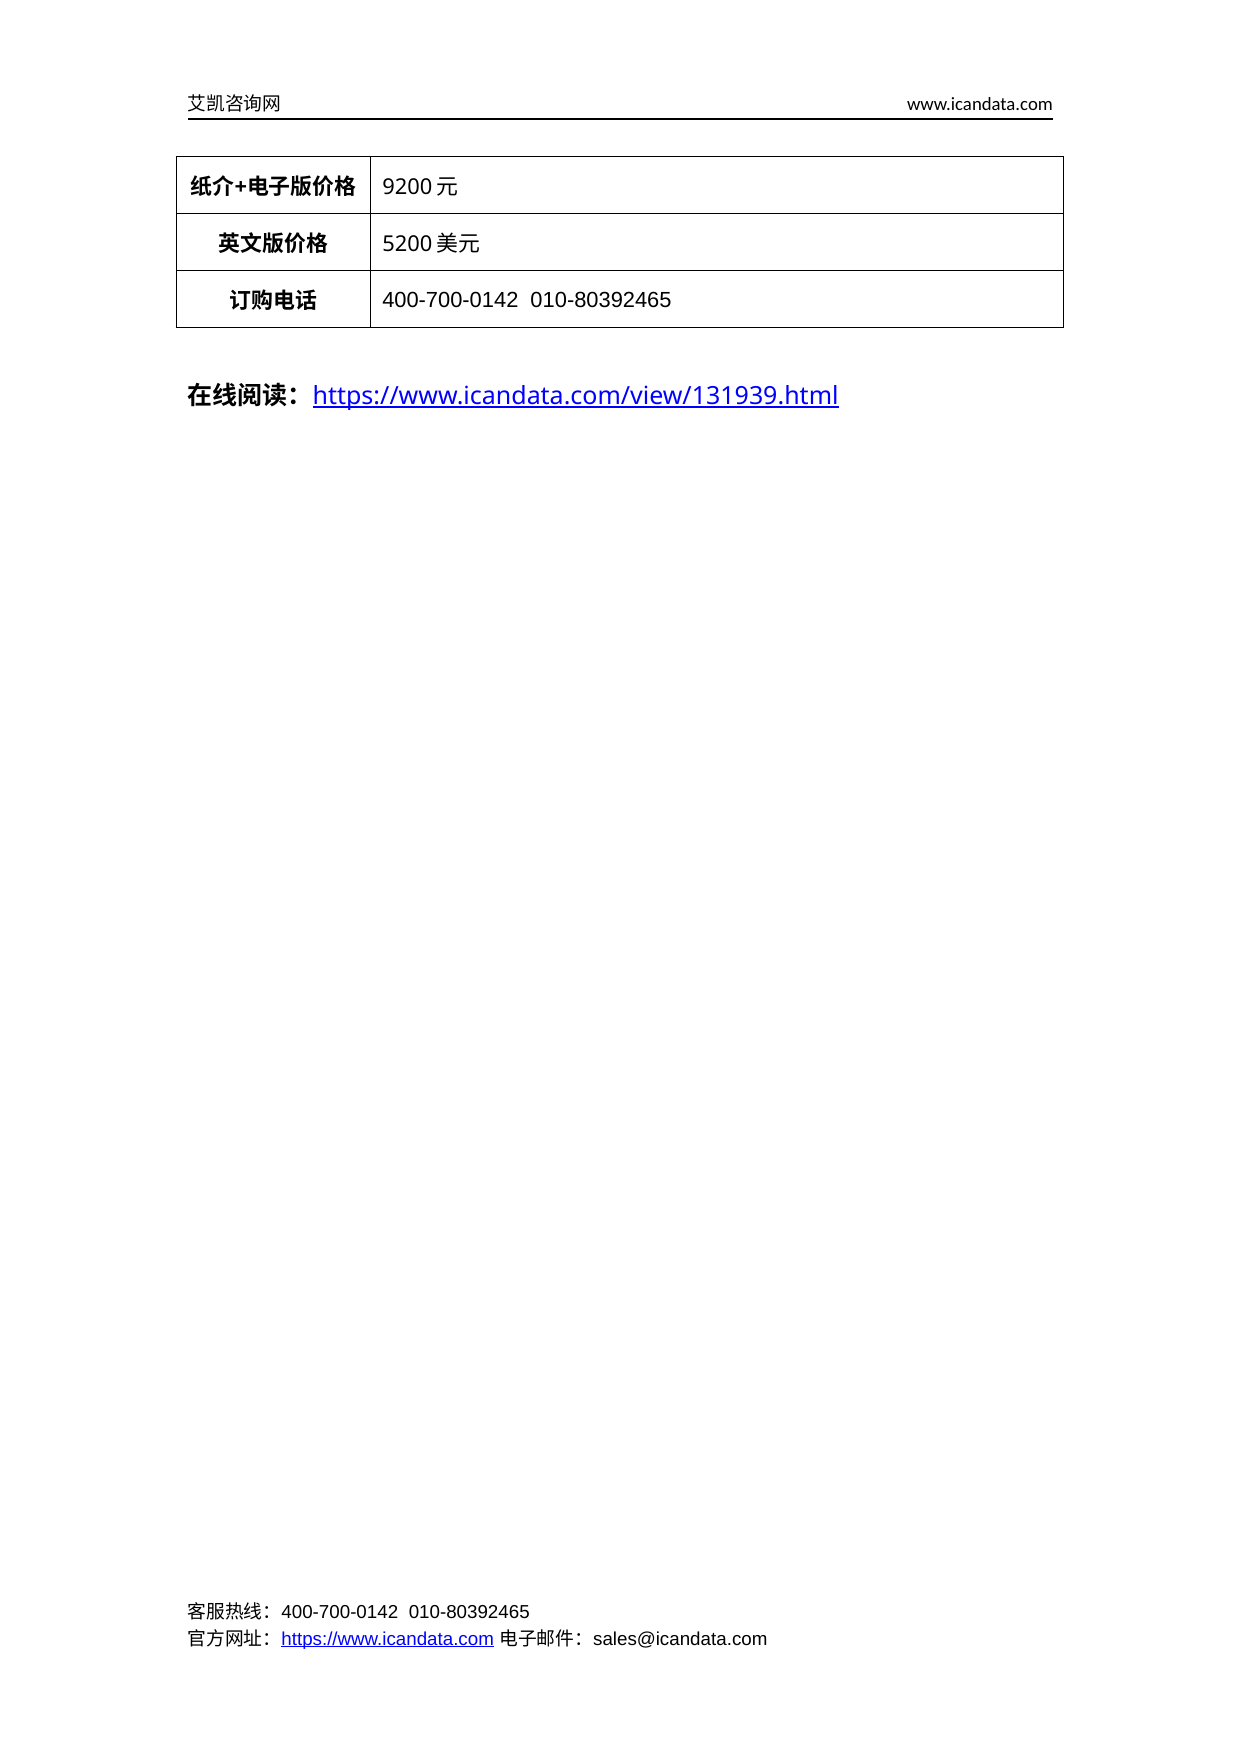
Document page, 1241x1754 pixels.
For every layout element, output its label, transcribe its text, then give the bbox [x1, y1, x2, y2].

table_cell 400-700-0142 010-80392465 [371, 271, 1063, 327]
table_cell 英文版价格 [177, 214, 370, 270]
table_cell 订购电话 [177, 271, 370, 327]
table_cell 纸介+电子版价格 [177, 157, 370, 213]
table_cell 9200元 [371, 157, 1063, 213]
text 在线阅读：https://www.icandata.com/view/131939.html [187, 361, 1053, 426]
table_cell 5200美元 [371, 214, 1063, 270]
